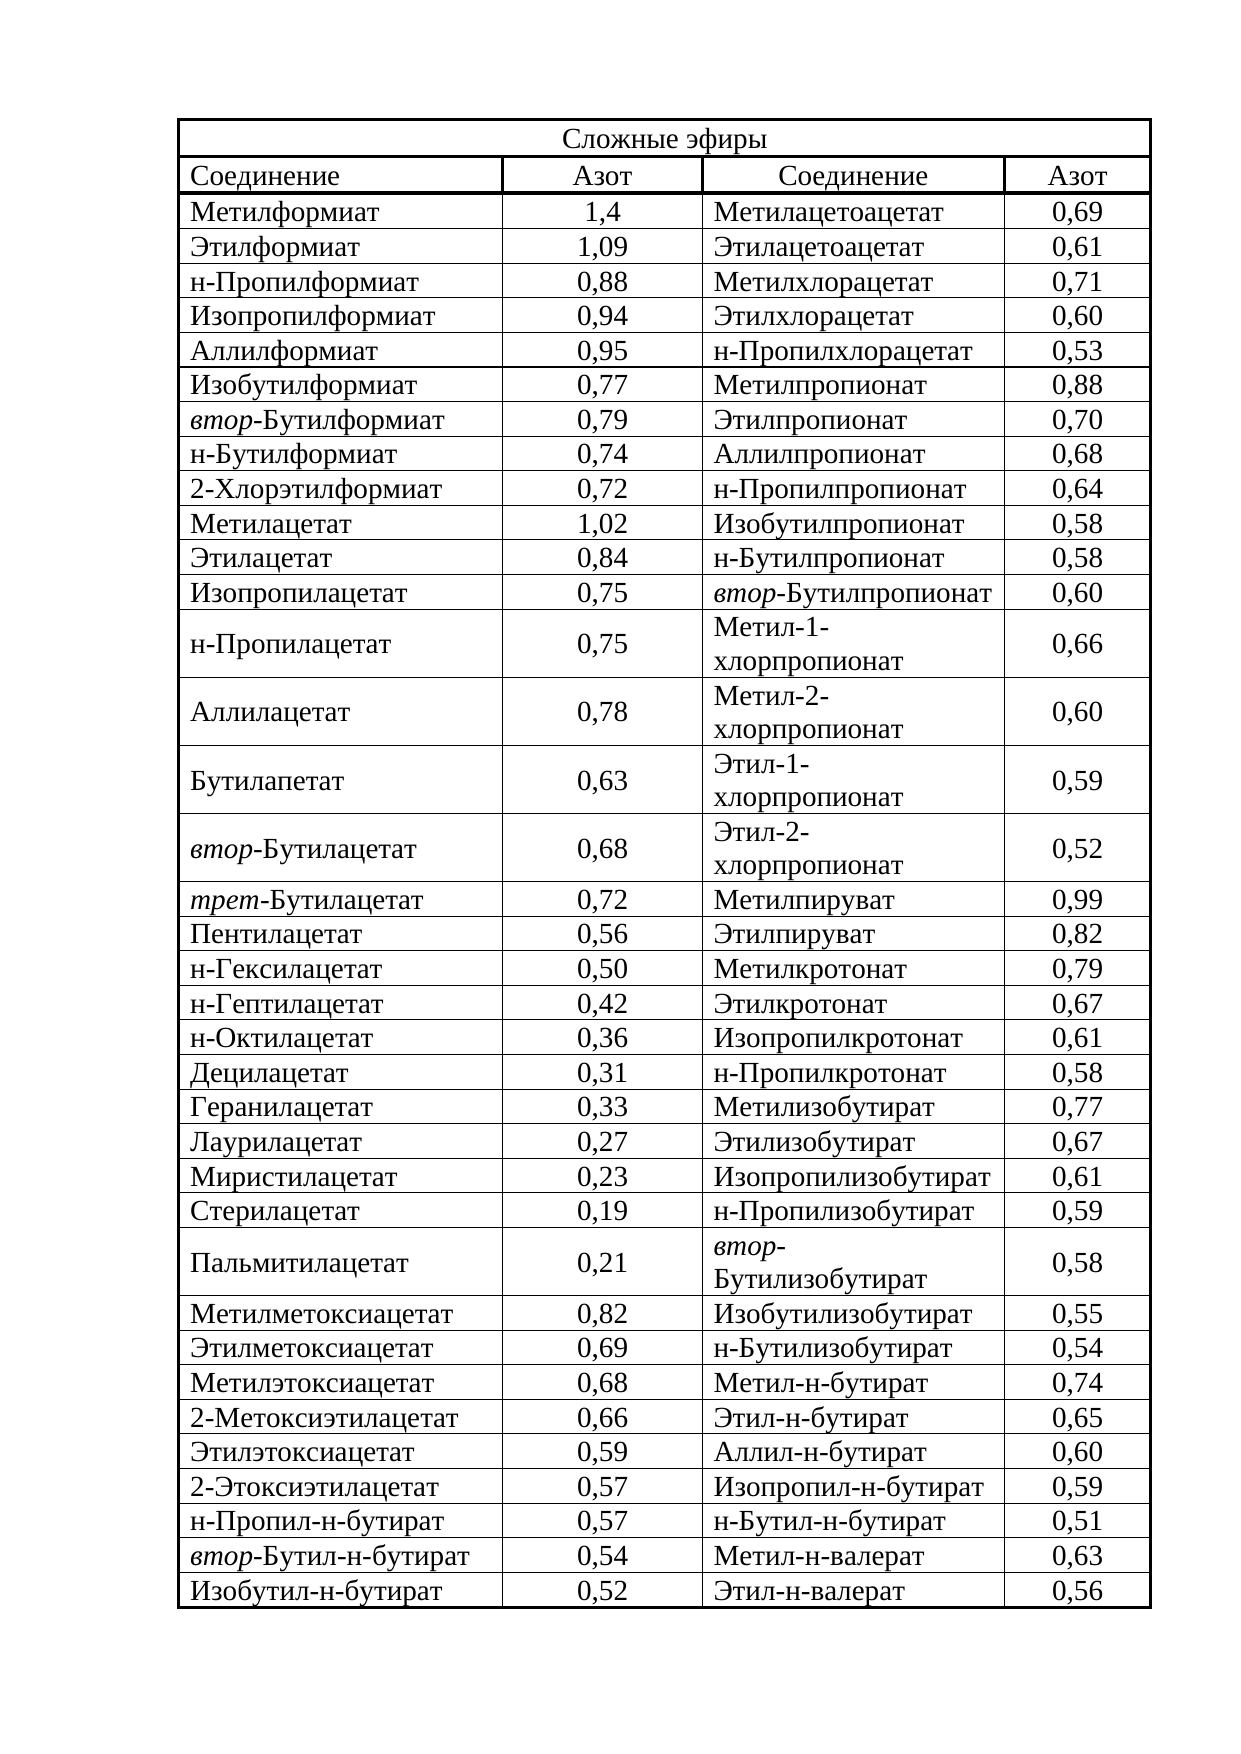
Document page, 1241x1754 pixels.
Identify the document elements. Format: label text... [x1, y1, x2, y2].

table_cell 0,99 [1005, 882, 1149, 916]
table_cell 0,64 [1005, 471, 1149, 505]
table_cell 0,60 [1005, 678, 1149, 745]
table_cell Соединение [704, 158, 1003, 191]
table_cell 0,55 [1005, 1296, 1149, 1329]
table_cell 2-Метоксиэтилацетат [180, 1400, 502, 1433]
table_cell н-Гептилацетат [180, 986, 502, 1019]
table_cell 0,67 [1005, 1124, 1149, 1158]
table_cell 0,95 [503, 333, 702, 366]
table_cell 1,4 [503, 195, 702, 228]
table_cell Этилпируват [703, 917, 1004, 950]
table_cell 0,59 [1005, 1193, 1149, 1227]
table_cell 0,61 [1005, 229, 1149, 263]
table_cell 0,53 [1005, 333, 1149, 366]
table_cell Метилхлорацетат [703, 264, 1004, 297]
table_cell 0,82 [1005, 917, 1149, 950]
table_cell Изобутилпропионат [703, 506, 1004, 539]
table_cell Метил-1-хлорпропионат [703, 610, 1004, 677]
table_cell н-Бутилформиат [180, 437, 502, 470]
table_cell 0,57 [503, 1469, 702, 1502]
table_cell 0,72 [503, 471, 702, 505]
table_cell 0,61 [1005, 1020, 1149, 1054]
table_cell 0,68 [1005, 437, 1149, 470]
table_cell 0,66 [503, 1400, 702, 1433]
table_cell втор-Бутил-н-бутират [180, 1538, 502, 1572]
table_cell Метил-2-хлорпропионат [703, 678, 1004, 745]
table_cell Метилметоксиацетат [180, 1296, 502, 1329]
table_cell Децилацетат [180, 1055, 502, 1088]
table_cell Изопропил-н-бутират [703, 1469, 1004, 1502]
table_cell н-Бутилпропионат [703, 540, 1004, 574]
table_cell 0,68 [503, 814, 702, 881]
table_cell 0,56 [1005, 1573, 1149, 1606]
table_cell Изопропилизобутират [703, 1159, 1004, 1192]
table_cell Миристилацетат [180, 1159, 502, 1192]
table_cell 0,60 [1005, 298, 1149, 332]
table_cell 0,88 [503, 264, 702, 297]
table_cell Метилизобутират [703, 1090, 1004, 1123]
table_cell 2-Хлорэтилформиат [180, 471, 502, 505]
table_cell 0,60 [1005, 575, 1149, 608]
table_cell 0,50 [503, 951, 702, 985]
table_cell Аллил-н-бутират [703, 1434, 1004, 1468]
table_cell Этил-1-хлорпропионат [703, 746, 1004, 813]
table_cell н-Пропилизобутират [703, 1193, 1004, 1227]
table_cell Изопропилкротонат [703, 1020, 1004, 1054]
table_cell 0,67 [1005, 986, 1149, 1019]
table_cell Азот [1006, 158, 1149, 191]
table_cell Метилацетат [180, 506, 502, 539]
table_cell Этилметоксиацетат [180, 1331, 502, 1364]
table_cell Геранилацетат [180, 1090, 502, 1123]
table_cell Метилэтоксиацетат [180, 1365, 502, 1399]
table_cell трет-Бутилацетат [180, 882, 502, 916]
table_cell Этил-н-бутират [703, 1400, 1004, 1433]
table_cell 0,74 [1005, 1365, 1149, 1399]
table_cell 0,84 [503, 540, 702, 574]
table_cell втор-Бутилпропионат [703, 575, 1004, 608]
table_cell 0,57 [503, 1504, 702, 1537]
table_cell Метилформиат [180, 195, 502, 228]
table_cell 0,58 [1005, 540, 1149, 574]
table_cell Метил-н-валерат [703, 1538, 1004, 1572]
table_cell Этилпропионат [703, 402, 1004, 436]
table_cell 0,74 [503, 437, 702, 470]
table_cell 0,70 [1005, 402, 1149, 436]
table_cell 0,77 [503, 368, 702, 401]
table_cell Этилформиат [180, 229, 502, 263]
table_cell 0,94 [503, 298, 702, 332]
table_cell Этилхлорацетат [703, 298, 1004, 332]
table_cell Лаурилацетат [180, 1124, 502, 1158]
table_cell Аллилформиат [180, 333, 502, 366]
table_cell Этилацетат [180, 540, 502, 574]
table_cell 0,75 [503, 610, 702, 677]
table_cell 0,52 [503, 1573, 702, 1606]
table_cell втор-Бутилацетат [180, 814, 502, 881]
table_cell 0,65 [1005, 1400, 1149, 1433]
table_cell Метилпируват [703, 882, 1004, 916]
table_cell Пальмитилацетат [180, 1228, 502, 1295]
table_cell Изобутилизобутират [703, 1296, 1004, 1329]
table_cell 0,58 [1005, 506, 1149, 539]
table_cell 0,60 [1005, 1434, 1149, 1468]
table_cell 2-Этоксиэтилацетат [180, 1469, 502, 1502]
table_cell 0,27 [503, 1124, 702, 1158]
table_cell 0,63 [503, 746, 702, 813]
table_cell 0,21 [503, 1228, 702, 1295]
table_cell н-Пропилкротонат [703, 1055, 1004, 1088]
table_cell 0,61 [1005, 1159, 1149, 1192]
table_cell Бутилапетат [180, 746, 502, 813]
table_cell 0,19 [503, 1193, 702, 1227]
table_cell Аллилацетат [180, 678, 502, 745]
table_cell втор-Бутилизобутират [703, 1228, 1004, 1295]
table_cell 0,31 [503, 1055, 702, 1088]
table_cell 0,69 [1005, 195, 1149, 228]
table_cell 0,52 [1005, 814, 1149, 881]
table_cell н-Гексилацетат [180, 951, 502, 985]
table_cell н-Пропилхлорацетат [703, 333, 1004, 366]
table_cell 0,78 [503, 678, 702, 745]
table_cell 1,02 [503, 506, 702, 539]
table_cell Этилэтоксиацетат [180, 1434, 502, 1468]
table_cell Метилкротонат [703, 951, 1004, 985]
table_cell Соединение [180, 158, 501, 191]
table_cell Метилпропионат [703, 368, 1004, 401]
table_cell 0,79 [1005, 951, 1149, 985]
table_cell 0,66 [1005, 610, 1149, 677]
table_cell н-Бутил-н-бутират [703, 1504, 1004, 1537]
table_cell 0,59 [1005, 746, 1149, 813]
table_cell 0,42 [503, 986, 702, 1019]
table_cell втор-Бутилформиат [180, 402, 502, 436]
table_cell Аллилпропионат [703, 437, 1004, 470]
table_cell 0,68 [503, 1365, 702, 1399]
table_cell Сложные эфиры [180, 121, 1149, 155]
table_cell 0,69 [503, 1331, 702, 1364]
table_cell Этилкротонат [703, 986, 1004, 1019]
table_cell н-Пропилпропионат [703, 471, 1004, 505]
table_cell 0,75 [503, 575, 702, 608]
table_cell 0,51 [1005, 1504, 1149, 1537]
table_cell 0,56 [503, 917, 702, 950]
table_cell Стерилацетат [180, 1193, 502, 1227]
table_cell 0,71 [1005, 264, 1149, 297]
table_cell 0,72 [503, 882, 702, 916]
table_cell Метил-н-бутират [703, 1365, 1004, 1399]
table_cell Этилизобутират [703, 1124, 1004, 1158]
table_cell 0,63 [1005, 1538, 1149, 1572]
table_cell н-Пропилформиат [180, 264, 502, 297]
table_cell 0,54 [1005, 1331, 1149, 1364]
table_cell Метилацетоацетат [703, 195, 1004, 228]
table_cell 0,33 [503, 1090, 702, 1123]
table_cell 0,77 [1005, 1090, 1149, 1123]
table_cell н-Пропилацетат [180, 610, 502, 677]
table_cell 0,59 [1005, 1469, 1149, 1502]
table_cell 0,58 [1005, 1228, 1149, 1295]
table_cell Этил-н-валерат [703, 1573, 1004, 1606]
table_cell Пентилацетат [180, 917, 502, 950]
table_cell 0,54 [503, 1538, 702, 1572]
table_cell Этилацетоацетат [703, 229, 1004, 263]
table_cell 1,09 [503, 229, 702, 263]
table_cell Этил-2-хлорпропионат [703, 814, 1004, 881]
table_cell 0,23 [503, 1159, 702, 1192]
table_cell 0,58 [1005, 1055, 1149, 1088]
table_cell 0,59 [503, 1434, 702, 1468]
table_cell Изопропилацетат [180, 575, 502, 608]
table_cell Азот [504, 158, 701, 191]
table_cell 0,36 [503, 1020, 702, 1054]
table_cell Изобутил-н-бутират [180, 1573, 502, 1606]
table_cell 0,88 [1005, 368, 1149, 401]
table_cell 0,82 [503, 1296, 702, 1329]
table_cell н-Пропил-н-бутират [180, 1504, 502, 1537]
table_cell Изобутилформиат [180, 368, 502, 401]
table_cell н-Октилацетат [180, 1020, 502, 1054]
table_cell н-Бутилизобутират [703, 1331, 1004, 1364]
table_cell Изопропилформиат [180, 298, 502, 332]
table_cell 0,79 [503, 402, 702, 436]
